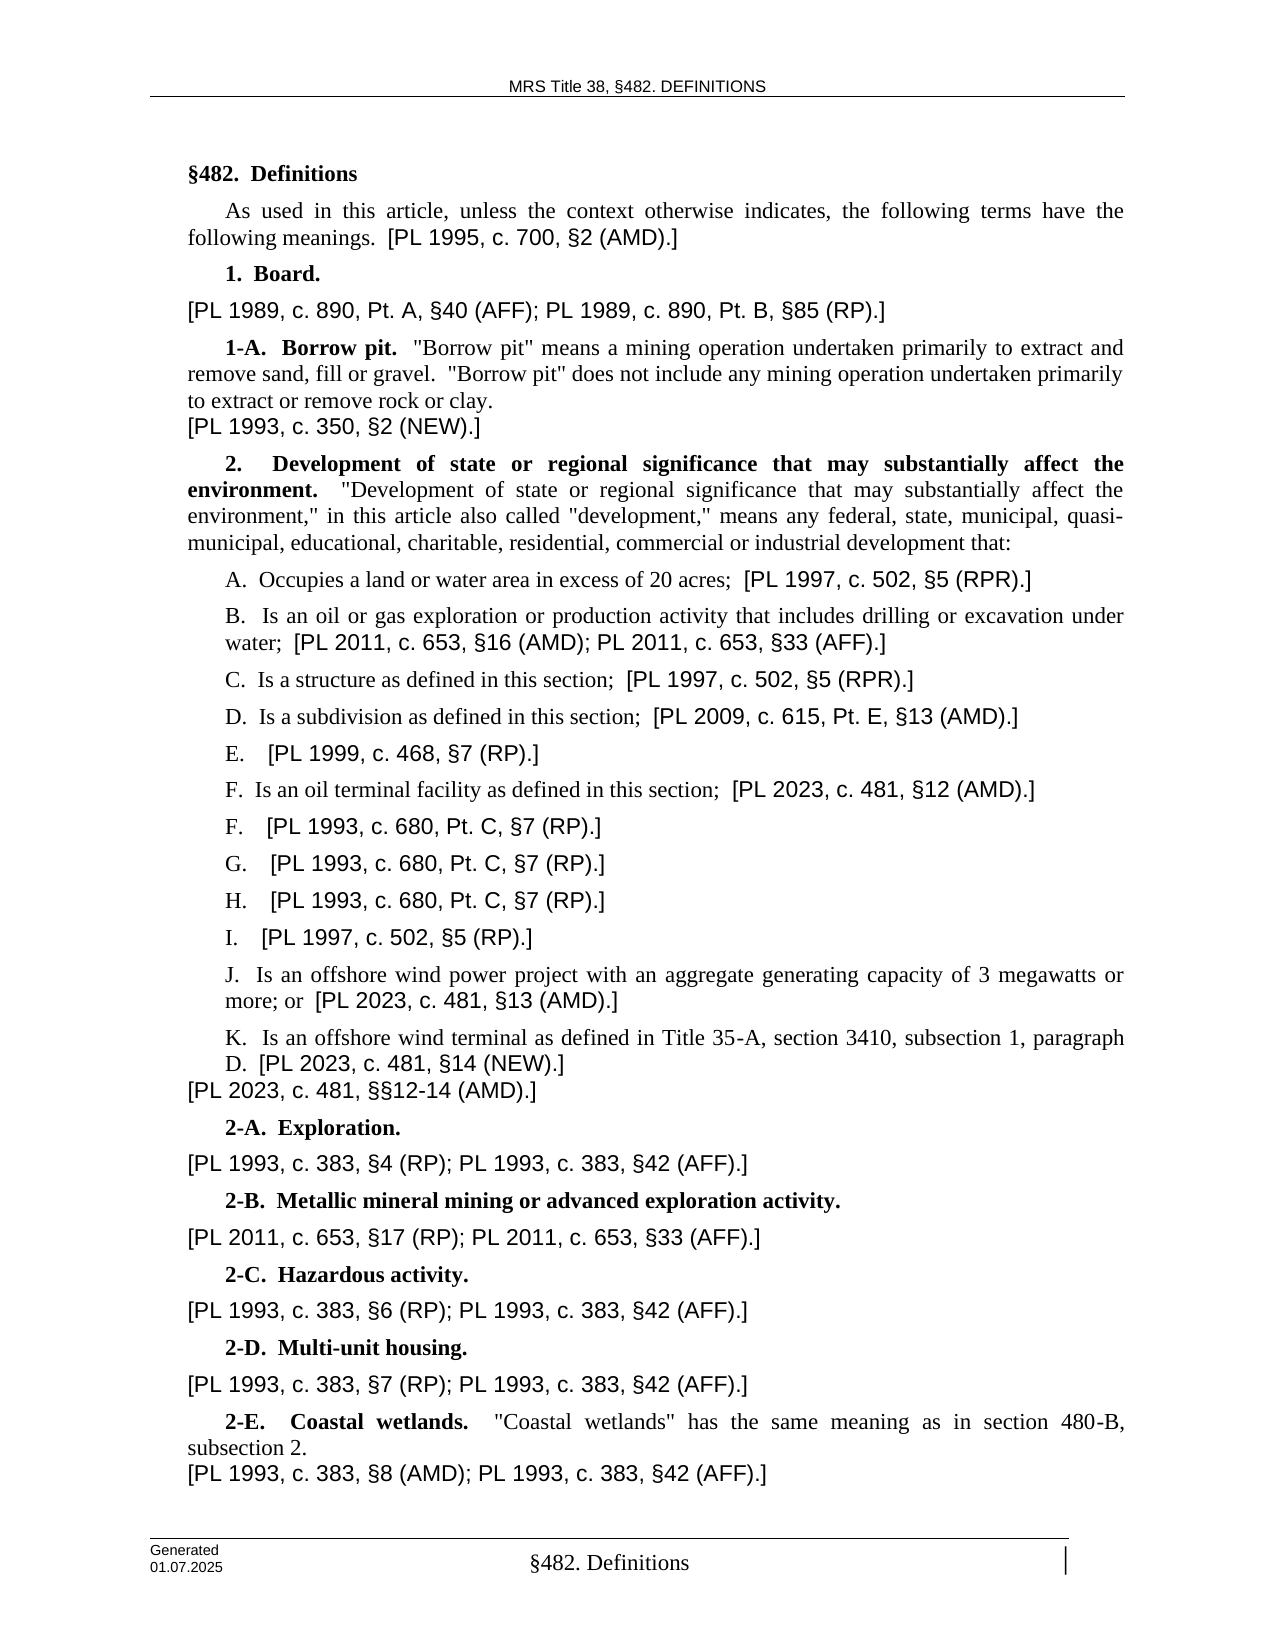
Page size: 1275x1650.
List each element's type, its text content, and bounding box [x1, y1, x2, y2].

text §482. Definitions [187, 160, 1125, 187]
text 2-B. Metallic mineral mining or advanced exploration activity. [187, 1187, 1125, 1213]
text [PL 1989, c. 890, Pt. A, §40 (AFF); PL 1989, c. 890, Pt. B, §85 (RP).] [187, 297, 1125, 323]
text 2-E. Coastal wetlands. "Coastal wetlands" has the same meaning as in section 480‑B, subsection 2. [187, 1408, 1125, 1460]
text 2-C. Hazardous activity. [187, 1261, 1125, 1287]
text [PL 2011, c. 653, §17 (RP); PL 2011, c. 653, §33 (AFF).] [187, 1224, 1125, 1250]
text D. Is a subdivision as defined in this section; [PL 2009, c. 615, Pt. E, §13 (AMD).] [225, 703, 1125, 729]
text H. [PL 1993, c. 680, Pt. C, §7 (RP).] [225, 887, 1125, 913]
text 2-A. Exploration. [187, 1113, 1125, 1140]
text As used in this article, unless the context otherwise indicates, the following terms have the following meanings. [PL 1995, c. 700, §2 (AMD).] [187, 197, 1125, 250]
text K. Is an offshore wind terminal as defined in Title 35‑A, section 3410, subsection 1, paragraph D. [PL 2023, c. 481, §14 (NEW).] [225, 1024, 1125, 1077]
text [PL 1993, c. 383, §7 (RP); PL 1993, c. 383, §42 (AFF).] [187, 1371, 1125, 1397]
text F. Is an oil terminal facility as defined in this section; [PL 2023, c. 481, §12 (AMD).] [225, 776, 1125, 803]
text 1. Board. [187, 260, 1125, 287]
text E. [PL 1999, c. 468, §7 (RP).] [225, 739, 1125, 766]
text [PL 1993, c. 383, §4 (RP); PL 1993, c. 383, §42 (AFF).] [187, 1150, 1125, 1177]
text I. [PL 1997, c. 502, §5 (RP).] [225, 924, 1125, 950]
text 2-D. Multi-unit housing. [187, 1334, 1125, 1361]
text [PL 2023, c. 481, §§12-14 (AMD).] [187, 1077, 1125, 1103]
text A. Occupies a land or water area in excess of 20 acres; [PL 1997, c. 502, §5 (RPR).] [225, 566, 1125, 592]
text F. [PL 1993, c. 680, Pt. C, §7 (RP).] [225, 813, 1125, 840]
text J. Is an offshore wind power project with an aggregate generating capacity of 3 megawatts or more; or [PL 2023, c. 481, §13 (AMD).] [225, 961, 1125, 1013]
text C. Is a structure as defined in this section; [PL 1997, c. 502, §5 (RPR).] [225, 666, 1125, 692]
text [PL 1993, c. 383, §8 (AMD); PL 1993, c. 383, §42 (AFF).] [187, 1460, 1125, 1487]
text B. Is an oil or gas exploration or production activity that includes drilling or excavation under water; [PL 2011, c. 653, §16 (AMD); PL 2011, c. 653, §33 (AFF).] [225, 602, 1125, 655]
text [PL 1993, c. 350, §2 (NEW).] [187, 413, 1125, 439]
text [PL 1993, c. 383, §6 (RP); PL 1993, c. 383, §42 (AFF).] [187, 1297, 1125, 1324]
text 1-A. Borrow pit. "Borrow pit" means a mining operation undertaken primarily to extract and remove sand, fill or gravel. "Borrow pit" does not include any mining operation undertaken primarily to extract or remove rock or clay. [187, 334, 1125, 413]
text 2. Development of state or regional significance that may substantially affect the environment. "Development of state or regional significance that may substantially affect the environment," in this article also called "development," means any federal, state, municipal, quasi-municipal, educational, charitable, residential, commercial or industrial development that: [187, 450, 1125, 555]
text G. [PL 1993, c. 680, Pt. C, §7 (RP).] [225, 850, 1125, 877]
